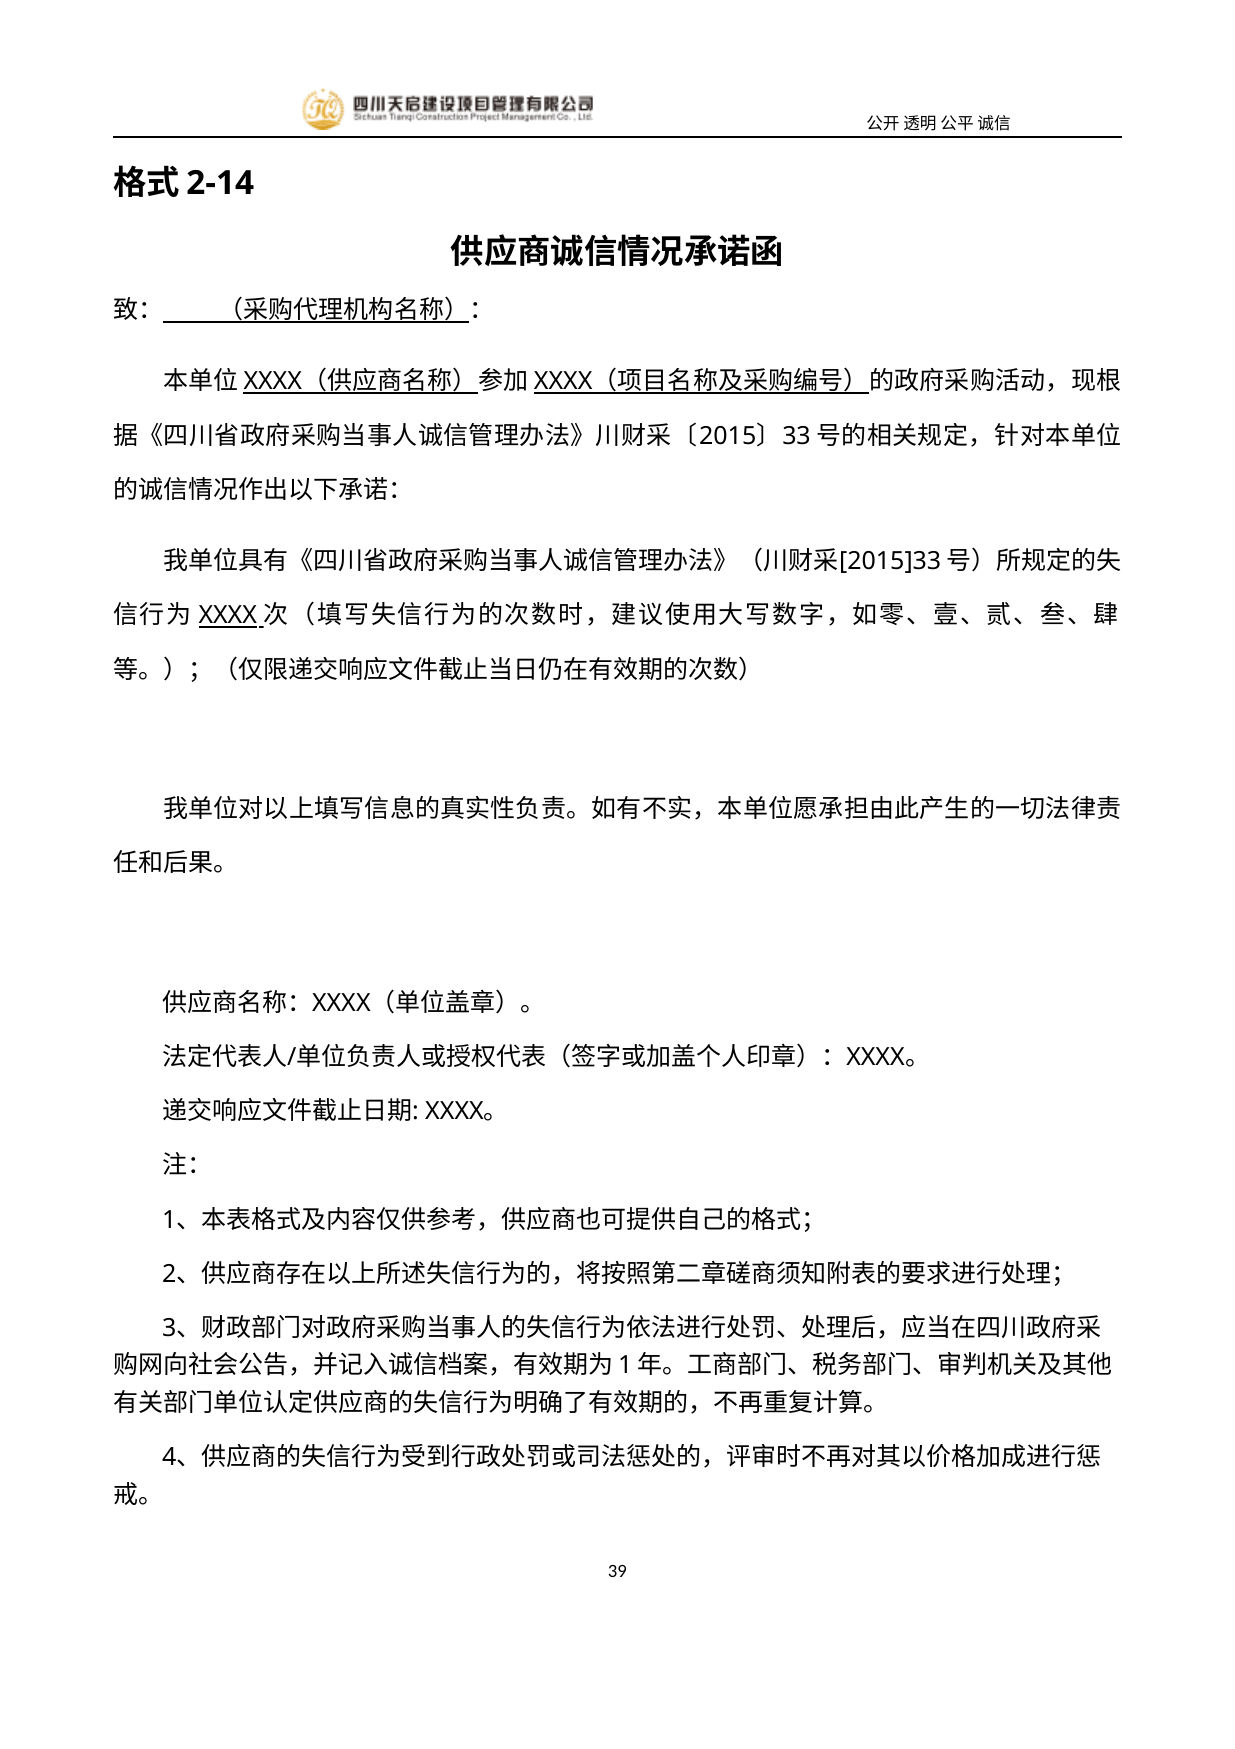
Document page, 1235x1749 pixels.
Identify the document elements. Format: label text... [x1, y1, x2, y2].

text 2、供应商存在以上所述失信行为的，将按照第二章磋商须知附表的要求进行处理； [113, 1252, 1122, 1289]
text 致： （采购代理机构名称）： [113, 290, 1122, 326]
text 本单位XXXX（供应商名称）参加XXXX（项目名称及采购编号）的政府采购活动，现根据《四川省政府采购当事人诚信管理办法》川财采〔2015〕33号的相关规定，针对本单位的诚信情况作出以下承诺： [113, 361, 1122, 506]
picture [302, 88, 593, 130]
text 我单位具有《四川省政府采购当事人诚信管理办法》（川财采[2015]33号）所规定的失信行为XXXX次（填写失信行为的次数时，建议使用大写数字，如零、壹、贰、叁、肆等。）；（仅限递交响应文件截止当日仍在有效期的次数） [113, 541, 1122, 686]
text 供应商诚信情况承诺函 [113, 225, 1122, 273]
text 供应商名称：XXXX（单位盖章）。 [113, 981, 1122, 1019]
text 递交响应文件截止日期: XXXX。 [113, 1089, 1122, 1127]
text 法定代表人/单位负责人或授权代表（签字或加盖个人印章）：XXXX。 [113, 1035, 1122, 1073]
text 注： [113, 1144, 1122, 1181]
text 3、财政部门对政府采购当事人的失信行为依法进行处罚、处理后，应当在四川政府采购网向社会公告，并记入诚信档案，有效期为1年。工商部门、税务部门、审判机关及其他有关部门单位认定供应商的失信行为明确了有效期的，不再重复计算。 [113, 1306, 1122, 1419]
text 4、供应商的失信行为受到行政处罚或司法惩处的，评审时不再对其以价格加成进行惩戒。 [113, 1435, 1122, 1510]
text 1、本表格式及内容仅供参考，供应商也可提供自己的格式； [113, 1198, 1122, 1235]
text 格式2-14 [113, 156, 1122, 204]
text 我单位对以上填写信息的真实性负责。如有不实，本单位愿承担由此产生的一切法律责任和后果。 [113, 788, 1122, 879]
